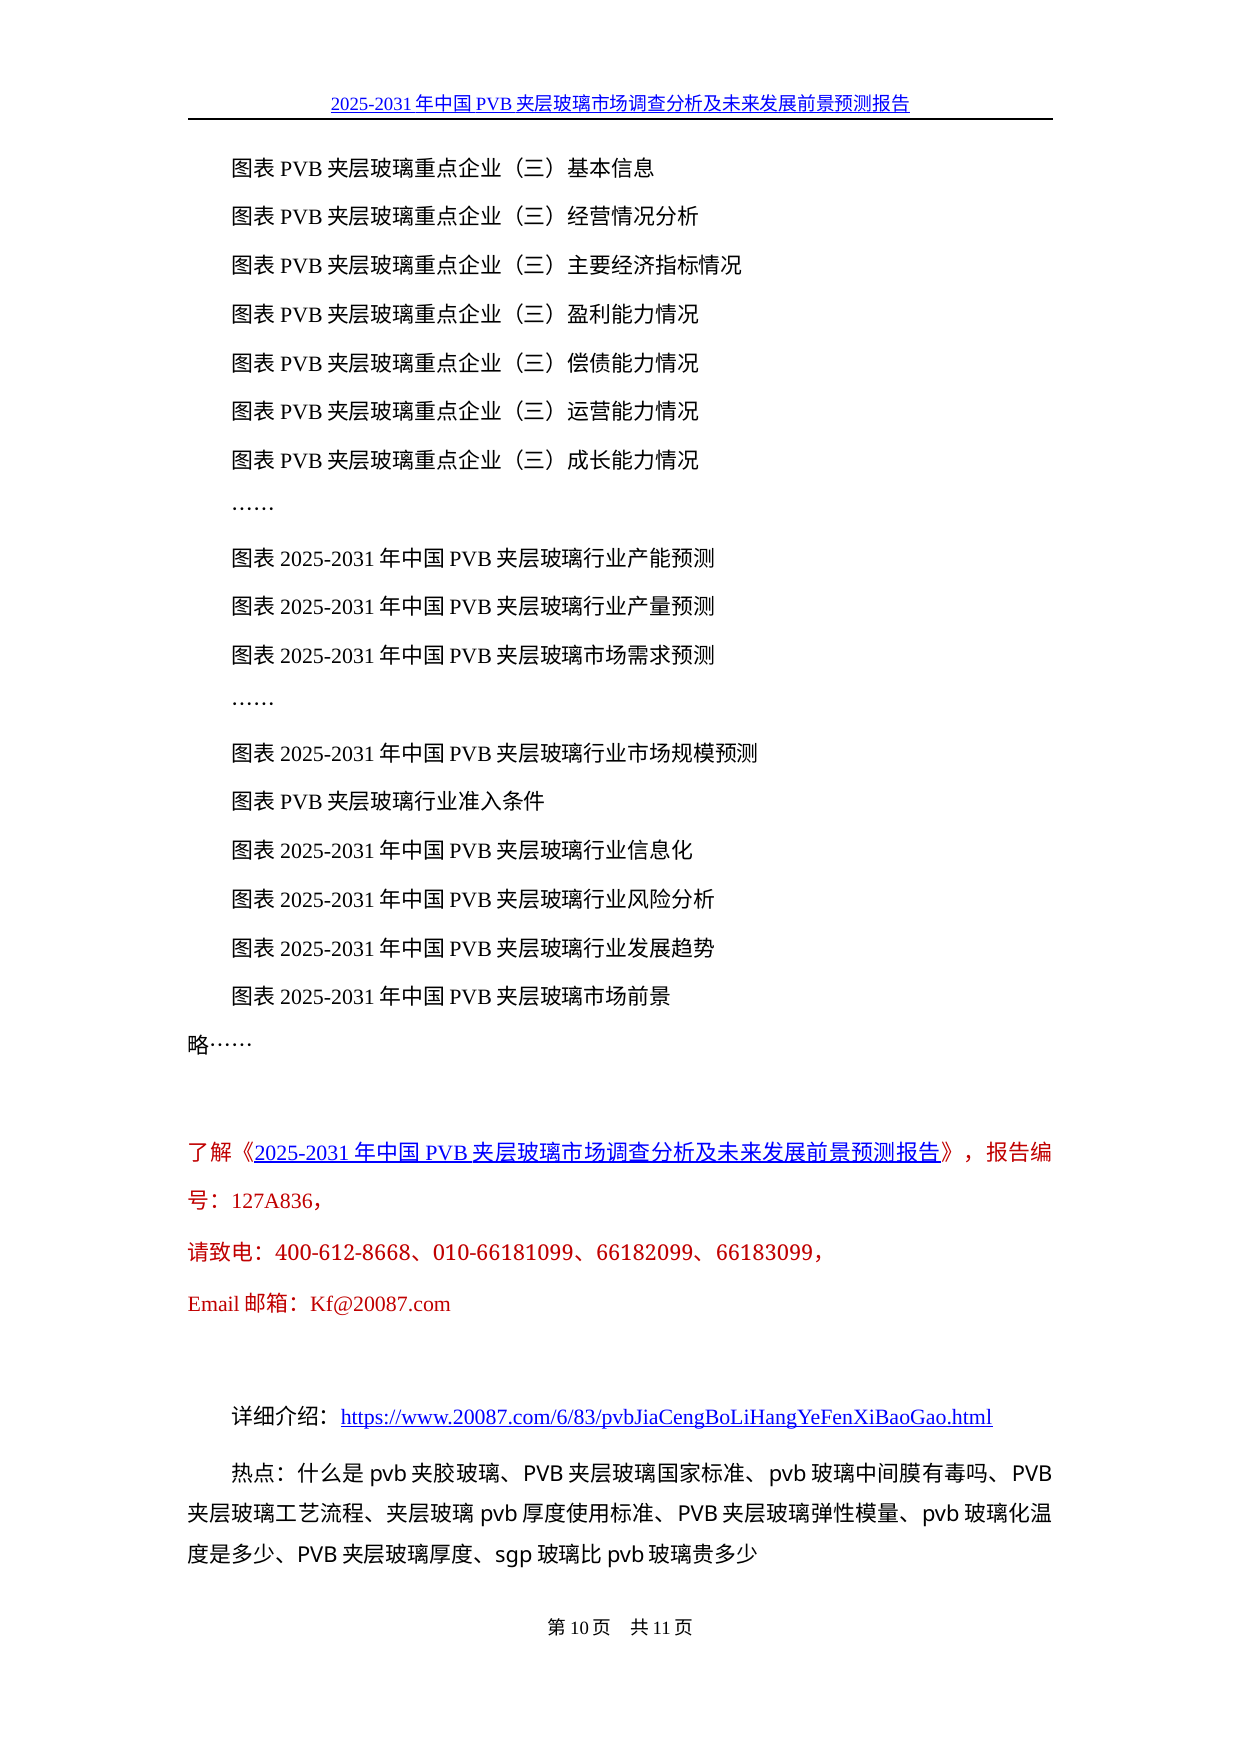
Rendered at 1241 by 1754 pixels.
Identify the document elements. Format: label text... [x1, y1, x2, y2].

text 热点：什么是pvb夹胶玻璃、PVB夹层玻璃国家标准、pvb玻璃中间膜有毒吗、PVB夹层玻璃工艺流程、夹层玻璃pvb厚度使用标准、PVB夹层玻璃弹性模量、pvb玻璃化温度是多少、PVB夹层玻璃厚度、sgp玻璃比pvb玻璃贵多少 [187, 1456, 1053, 1569]
text 了解《2025-2031年中国PVB夹层玻璃市场调查分析及未来发展前景预测报告》，报告编号：127A836， [187, 1134, 1053, 1215]
text 详细介绍：https://www.20087.com/6/83/pvbJiaCengBoLiHangYeFenXiBaoGao.html [187, 1399, 1053, 1431]
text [187, 150, 1053, 1060]
text 请致电：400-612-8668、010-66181099、66182099、66183099， [187, 1234, 1053, 1267]
text Email邮箱：Kf@20087.com [187, 1286, 1053, 1318]
